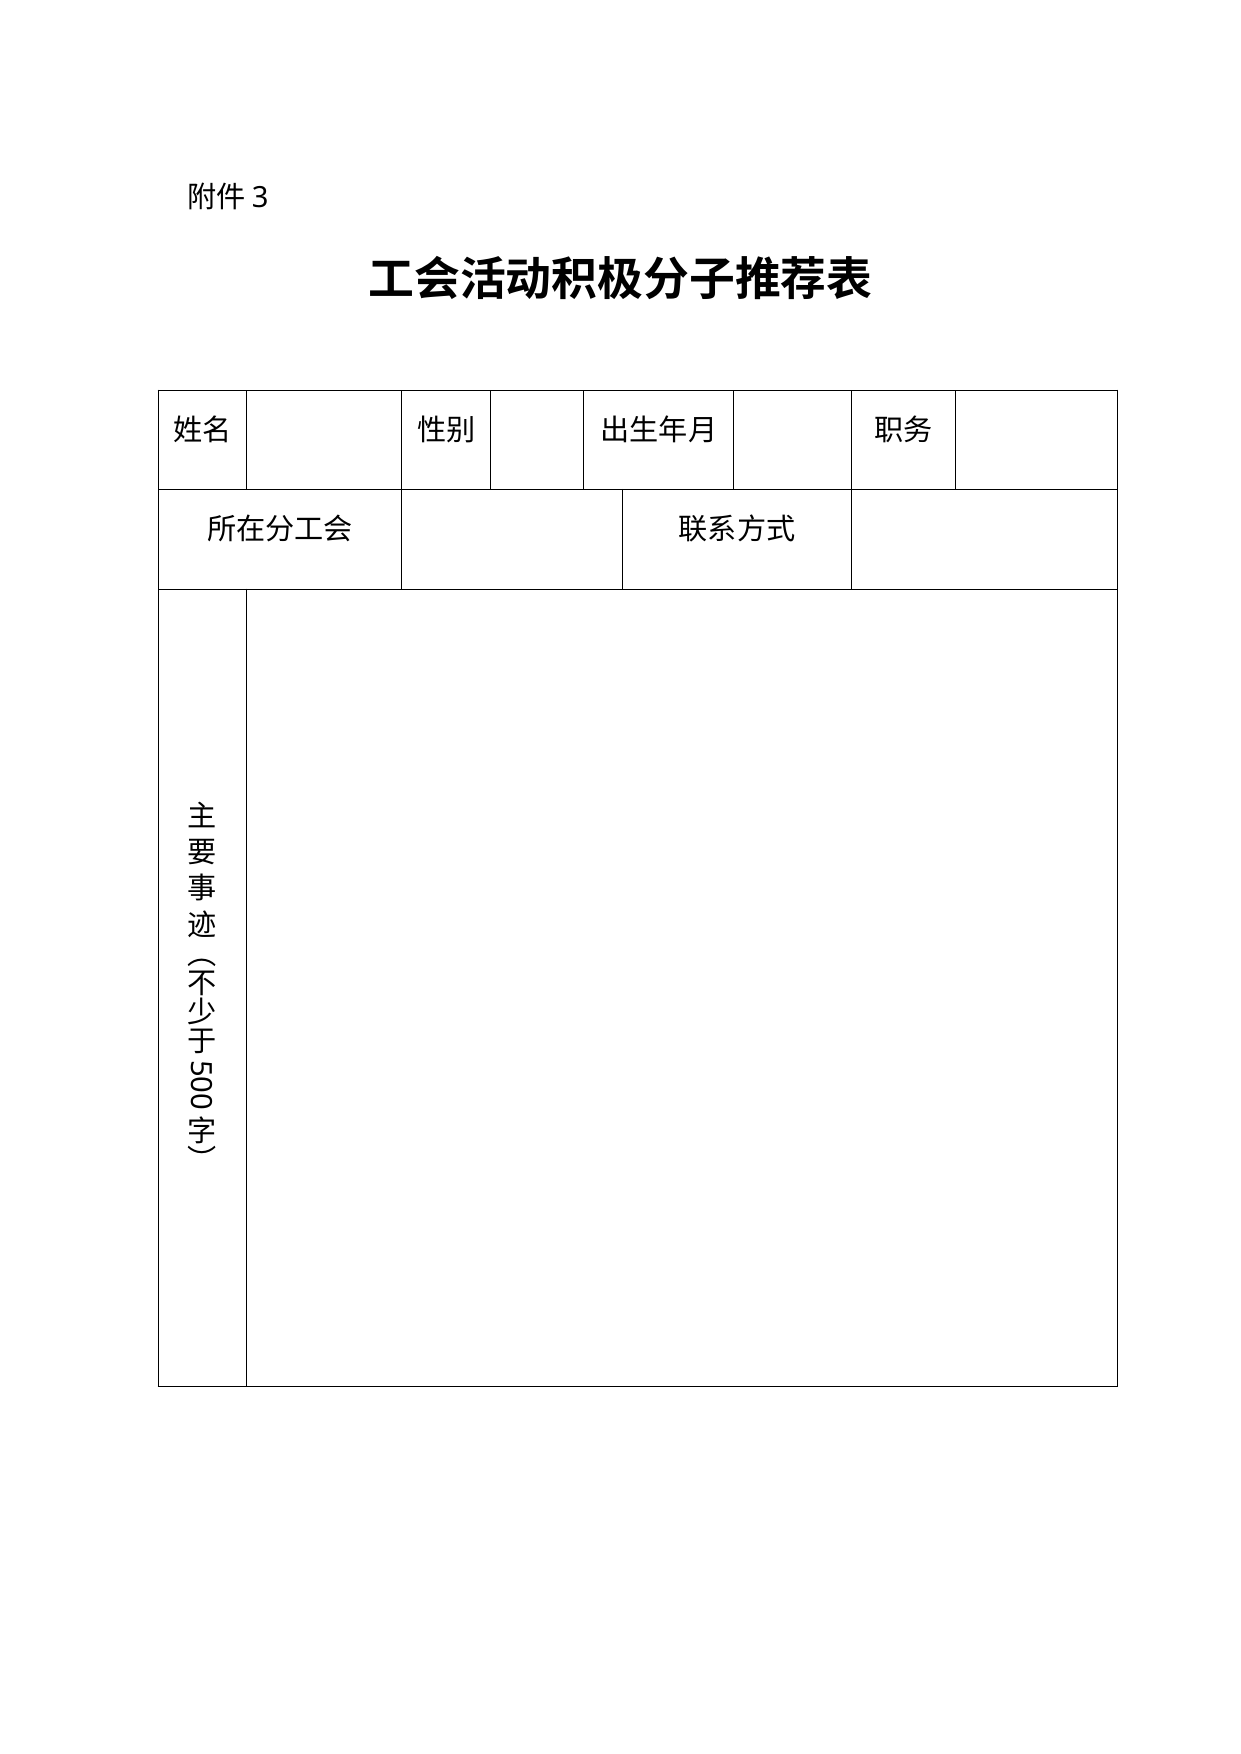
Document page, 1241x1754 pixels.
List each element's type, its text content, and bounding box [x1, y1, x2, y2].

table_header 姓名 [159, 391, 246, 489]
table_header [734, 391, 851, 489]
table_header [491, 391, 583, 489]
table_cell 所在分工会 [159, 490, 401, 588]
text 附件3 [187, 162, 1053, 227]
table_cell [247, 590, 1117, 1386]
table_cell 主 要 事 迹（不少于500字） [159, 590, 246, 1386]
table_header [247, 391, 401, 489]
text 工会活动积极分子推荐表 [187, 227, 1053, 324]
table_header 职务 [852, 391, 955, 489]
table_header 性别 [402, 391, 490, 489]
table_cell 联系方式 [623, 490, 851, 588]
table_header 出生年月 [584, 391, 733, 489]
table_cell [402, 490, 622, 588]
table_cell [852, 490, 1117, 588]
table_header [956, 391, 1117, 489]
